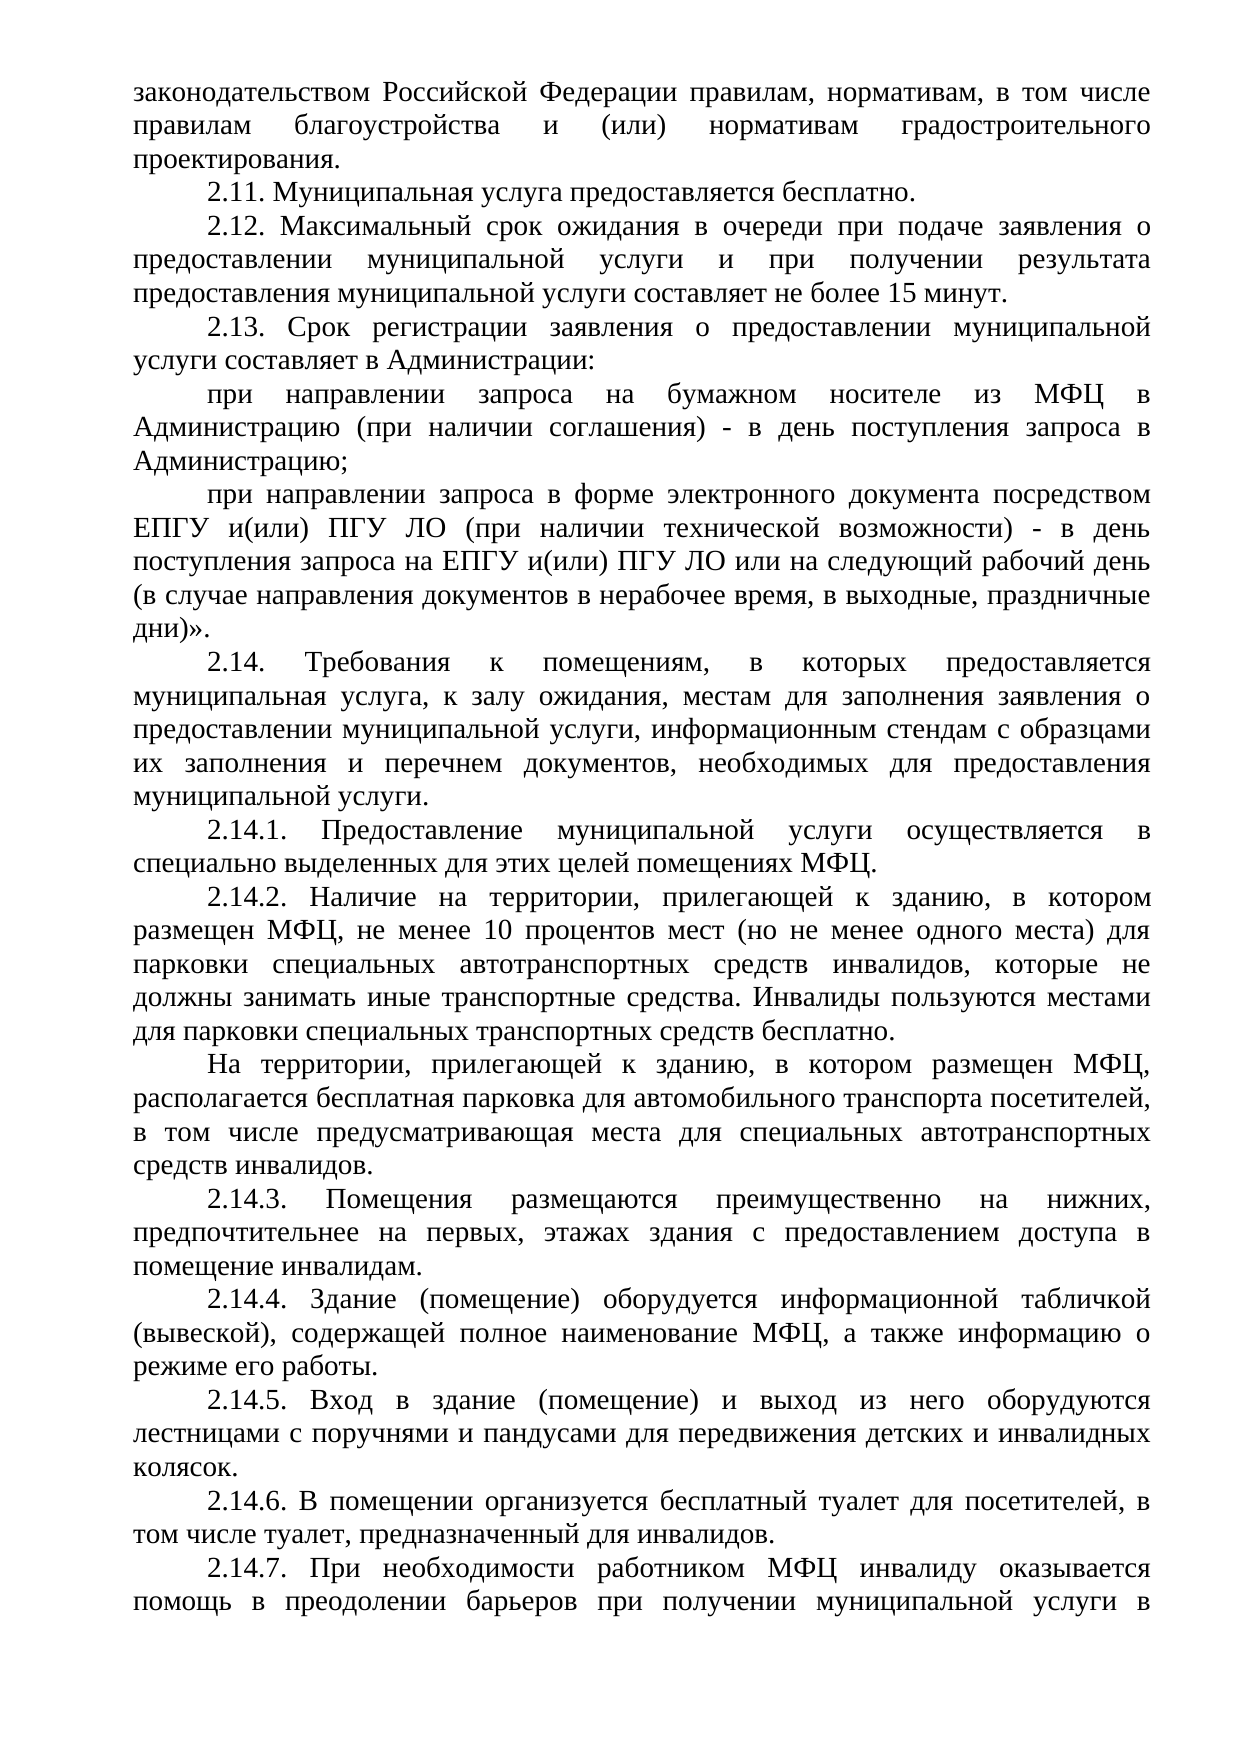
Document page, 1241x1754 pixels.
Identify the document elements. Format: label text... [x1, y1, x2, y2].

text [133, 74, 1152, 174]
text 2.14.2. Наличие на территории, прилегающей к зданию, в котором размещен МФЦ, не менее 10 процентов мест (но не менее одного места) для парковки специальных автотранспортных средств инвалидов, которые не должны занимать иные транспортные средства. Инвалиды пользуются местами для парковки специальных транспортных средств бесплатно. [133, 879, 1152, 1047]
text 2.12. Максимальный срок ожидания в очереди при подаче заявления о предоставлении муниципальной услуги и при получении результата предоставления муниципальной услуги составляет не более 15 минут. [133, 208, 1152, 309]
text 2.14.6. В помещении организуется бесплатный туалет для посетителей, в том числе туалет, предназначенный для инвалидов. [133, 1483, 1152, 1550]
text при направлении запроса на бумажном носителе из МФЦ в Администрацию (при наличии соглашения) - в день поступления запроса в Администрацию; [133, 376, 1152, 476]
text На территории, прилегающей к зданию, в котором размещен МФЦ, располагается бесплатная парковка для автомобильного транспорта посетителей, в том числе предусматривающая места для специальных автотранспортных средств инвалидов. [133, 1047, 1152, 1181]
text при направлении запроса в форме электронного документа посредством ЕПГУ и(или) ПГУ ЛО (при наличии технической возможности) - в день поступления запроса на ЕПГУ и(или) ПГУ ЛО или на следующий рабочий день (в случае направления документов в нерабочее время, в выходные, праздничные дни)». [133, 476, 1152, 644]
text 2.14. Требования к помещениям, в которых предоставляется муниципальная услуга, к залу ожидания, местам для заполнения заявления о предоставлении муниципальной услуги, информационным стендам с образцами их заполнения и перечнем документов, необходимых для предоставления муниципальной услуги. [133, 644, 1152, 812]
text 2.14.1. Предоставление муниципальной услуги осуществляется в специально выделенных для этих целей помещениях МФЦ. [133, 812, 1152, 879]
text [133, 1550, 1152, 1617]
text 2.11. Муниципальная услуга предоставляется бесплатно. [133, 174, 1152, 208]
text 2.14.4. Здание (помещение) оборудуется информационной табличкой (вывеской), содержащей полное наименование МФЦ, а также информацию о режиме его работы. [133, 1281, 1152, 1382]
text 2.13. Срок регистрации заявления о предоставлении муниципальной услуги составляет в Администрации: [133, 309, 1152, 376]
text 2.14.5. Вход в здание (помещение) и выход из него оборудуются лестницами с поручнями и пандусами для передвижения детских и инвалидных колясок. [133, 1382, 1152, 1483]
text 2.14.3. Помещения размещаются преимущественно на нижних, предпочтительнее на первых, этажах здания с предоставлением доступа в помещение инвалидам. [133, 1181, 1152, 1281]
